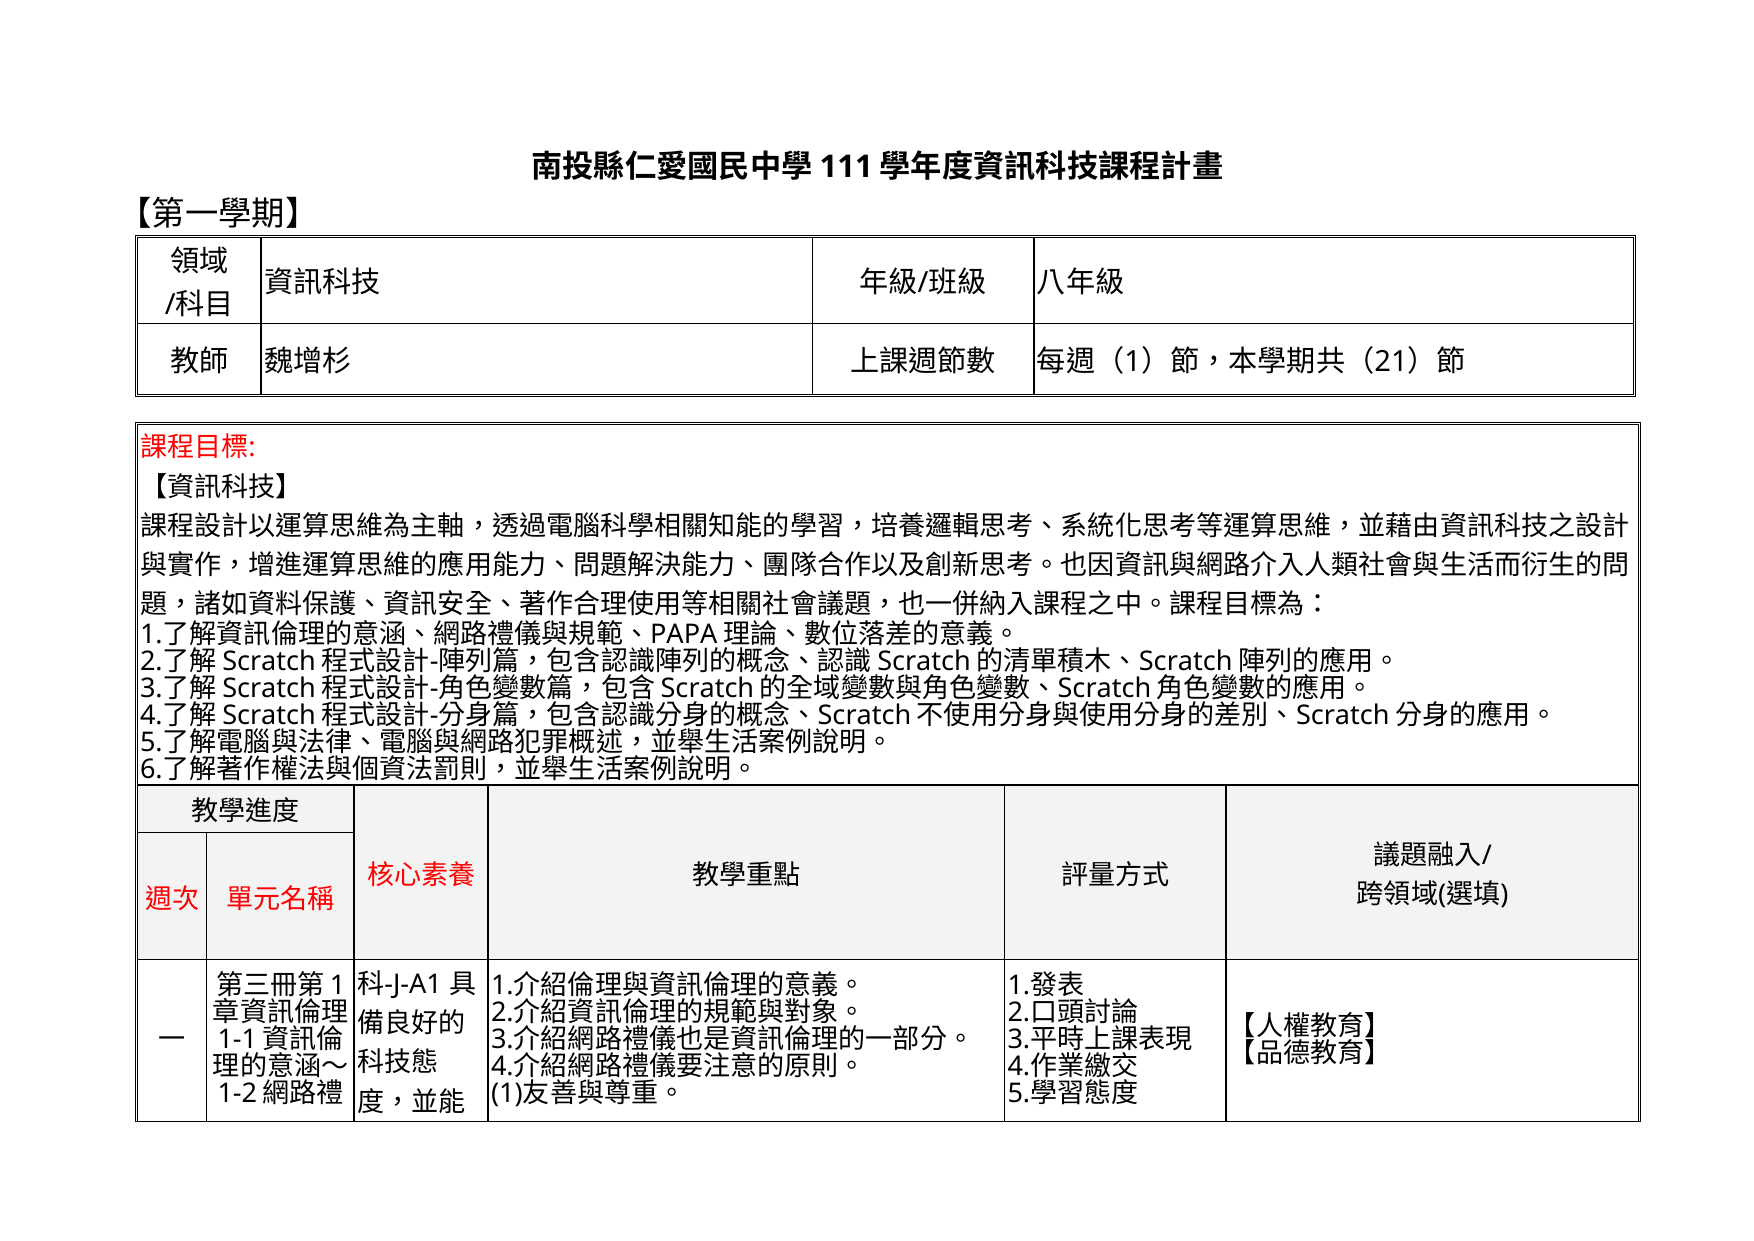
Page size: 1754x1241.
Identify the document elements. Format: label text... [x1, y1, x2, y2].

table_cell 【人權教育】 【品德教育】 [1227, 960, 1638, 1121]
table_cell 上課週節數 [813, 324, 1033, 393]
table_cell 議題融入/ 跨領域(選填) [1227, 786, 1638, 959]
table_header 八年級 [1035, 238, 1633, 323]
table_cell 教師 [138, 324, 260, 393]
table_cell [1005, 960, 1225, 1121]
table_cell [355, 960, 487, 1121]
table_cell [207, 960, 353, 1121]
table_cell 一 [138, 960, 206, 1121]
table_header 年級/班級 [813, 238, 1033, 323]
table_cell 單元名稱 [207, 833, 353, 959]
text 【第一學期】 [118, 187, 1636, 235]
text 南投縣仁愛國民中學 111學年度資訊科技課程計畫 [118, 141, 1636, 187]
table_cell 評量方式 [1005, 786, 1225, 959]
table_cell 魏增杉 [262, 324, 812, 393]
table_cell 週次 [138, 833, 206, 959]
table_header 課程目標: 【資訊科技】 課程設計以運算思維為主軸，透過電腦科學相關知能的學習，培養邏輯思考、系統化思考等運算思維，並藉由資訊科技之設計與實作，增進運算思維的應用能力、問題解決能力、團隊合作以及創新思考。也因資訊與網路介入人類社會與生活而衍生的問題，諸如資料保護、資訊安全、著作合理使用等相關社會議題，也一併納入課程之中。課程目標為： 1.了解資訊倫理的意涵、網路禮儀與規範、PAPA理論、數位落差的意義。 2.了解Scratch程式設計-陣列篇，包含認識陣列的概念、認識Scratch的清單積木、Scratch陣列的應用。 3.了解Scratch程式設計-角色變數篇，包含Scratch的全域變數與角色變數、Scratch角色變數的應用。 4.了解Scratch程式設計-分身篇，包含認識分身的概念、Scratch不使用分身與使用分身的差別、Scratch分身的應用。 5.了解電腦與法律、電腦與網路犯罪概述，並舉生活案例說明。 6.了解著作權法與個資法罰則，並舉生活案例說明。 [138, 425, 1638, 784]
table_cell 每週（1）節，本學期共（21）節 [1035, 324, 1633, 393]
table_header 資訊科技 [262, 238, 812, 323]
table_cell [489, 960, 1004, 1121]
table_cell 教學重點 [489, 786, 1004, 959]
table_cell 教學進度 [138, 786, 353, 832]
table_cell 核心素養 [355, 786, 487, 959]
table_header 領域 /科目 [138, 238, 260, 323]
